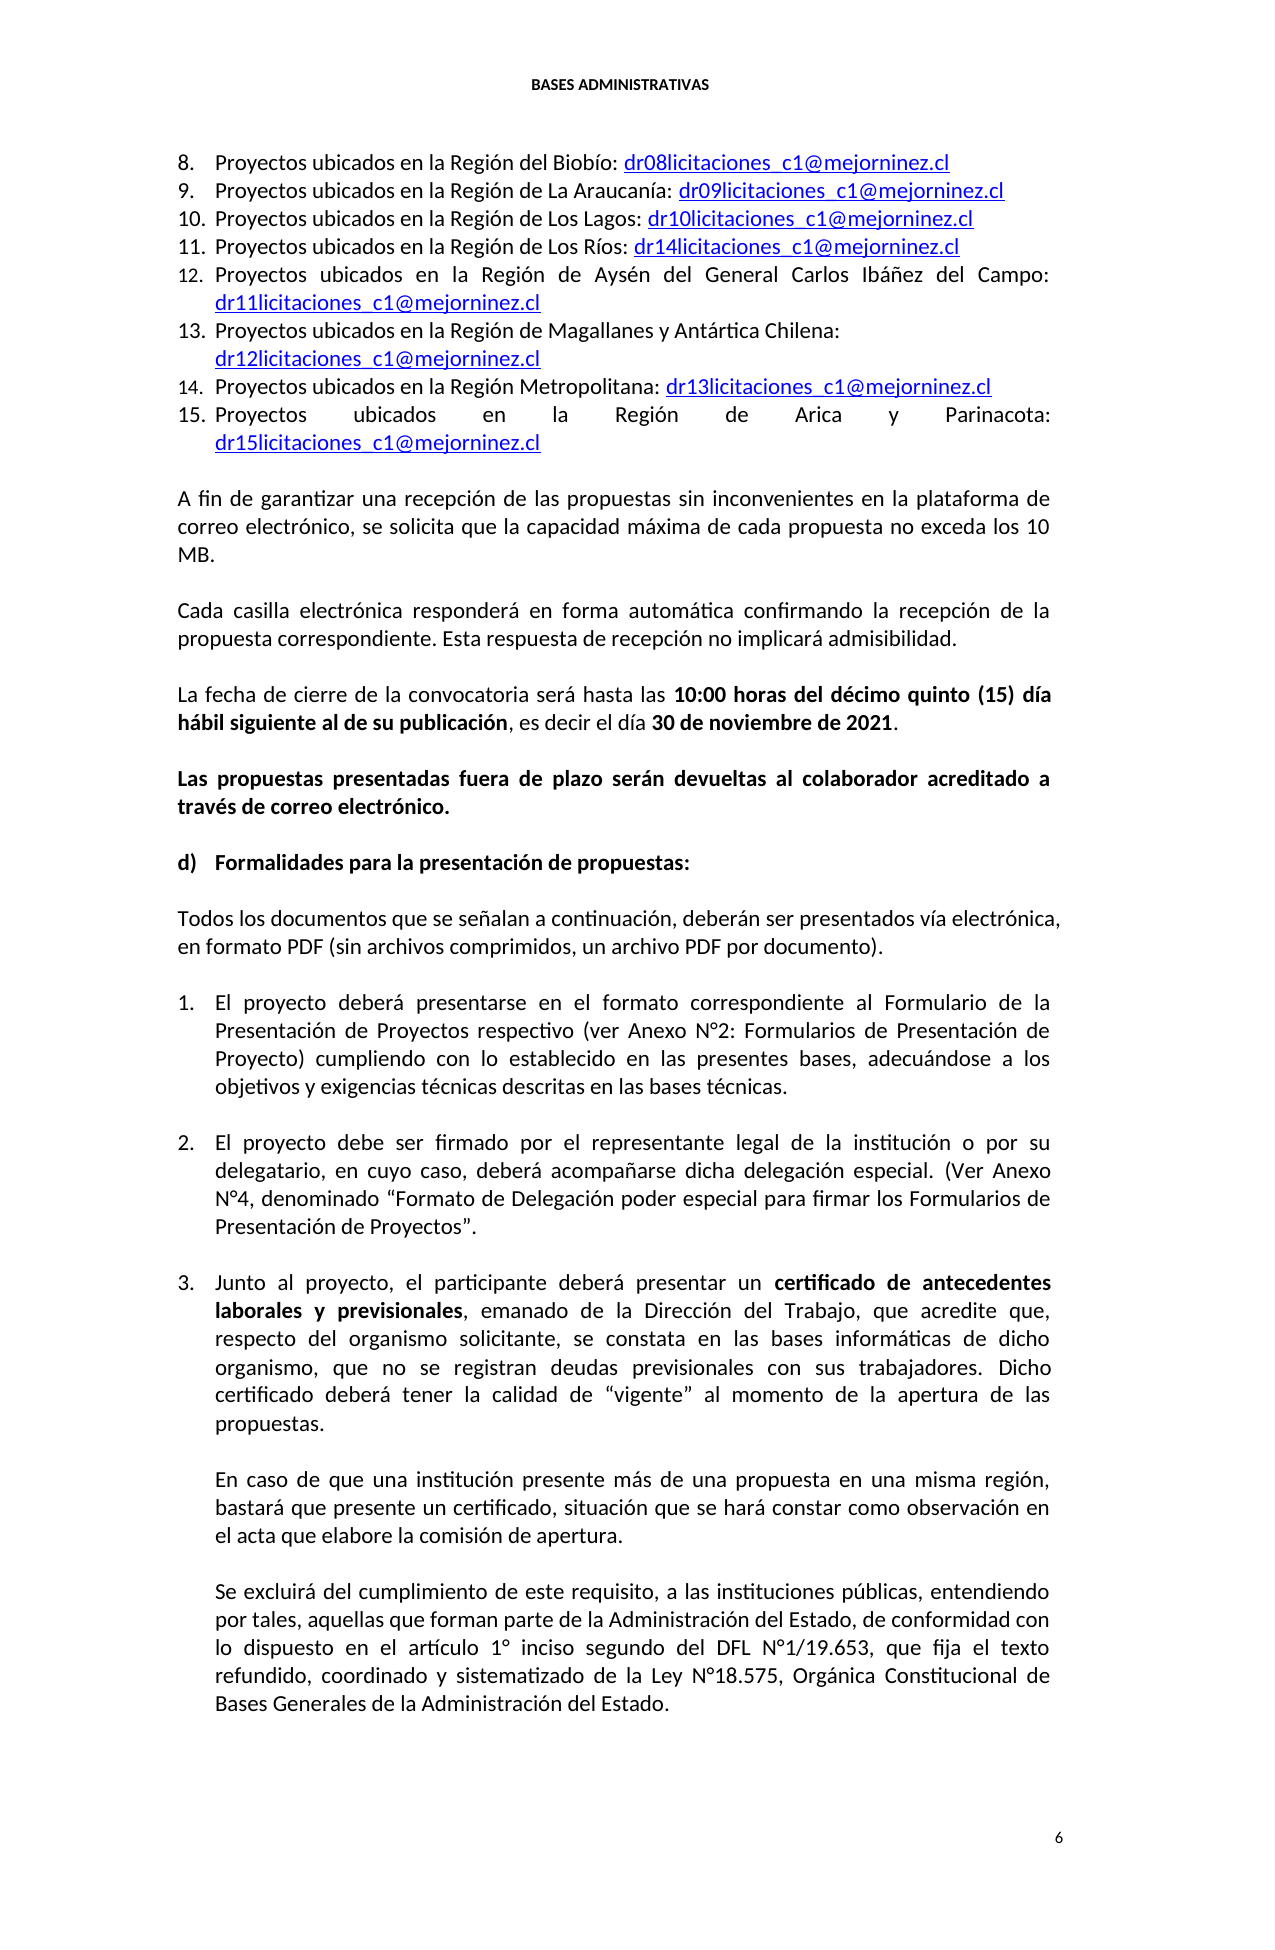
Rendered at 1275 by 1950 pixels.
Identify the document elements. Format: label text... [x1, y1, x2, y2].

list Proyectos ubicados en la Región de Aysén del General Carlos Ibáñez del Campo: dr11licitaciones_c1@mejorninez.cl [177, 260, 1051, 316]
list Junto al proyecto, el participante deberá presentar un certificado de antecedentes laborales y previsionales, emanado de la Dirección del Trabajo, que acredite que, respecto del organismo solicitante, se constata en las bases informáticas de dicho organismo, que no se registran deudas previsionales con sus trabajadores. Dicho certificado deberá tener la calidad de “vigente” al momento de la apertura de las propuestas. [177, 1268, 1051, 1437]
list Proyectos ubicados en la Región de Magallanes y Antártica Chilena: dr12licitaciones_c1@mejorninez.cl [177, 316, 1063, 372]
text Cada casilla electrónica responderá en forma automática confirmando la recepción de la propuesta correspondiente. Esta respuesta de recepción no implicará admisibilidad. [177, 596, 1051, 652]
list Proyectos ubicados en la Región de Arica y Parinacota: dr15licitaciones_c1@mejorninez.cl [177, 400, 1051, 456]
list Proyectos ubicados en la Región de La Araucanía: dr09licitaciones_c1@mejorninez.cl [177, 176, 1051, 204]
list Proyectos ubicados en la Región Metropolitana: dr13licitaciones_c1@mejorninez.cl [177, 372, 1051, 400]
list Proyectos ubicados en la Región del Biobío: dr08licitaciones_c1@mejorninez.cl [177, 148, 1051, 176]
text Se excluirá del cumplimiento de este requisito, a las instituciones públicas, entendiendo por tales, aquellas que forman parte de la Administración del Estado, de conformidad con lo dispuesto en el artículo 1° inciso segundo del DFL N°1/19.653, que fija el texto refundido, coordinado y sistematizado de la Ley N°18.575, Orgánica Constitucional de Bases Generales de la Administración del Estado. [215, 1577, 1051, 1717]
text Todos los documentos que se señalan a continuación, deberán ser presentados vía electrónica, en formato PDF (sin archivos comprimidos, un archivo PDF por documento). [177, 904, 1063, 960]
list El proyecto deberá presentarse en el formato correspondiente al Formulario de la Presentación de Proyectos respectivo (ver Anexo N°2: Formularios de Presentación de Proyecto) cumpliendo con lo establecido en las presentes bases, adecuándose a los objetivos y exigencias técnicas descritas en las bases técnicas. [177, 988, 1051, 1100]
text En caso de que una institución presente más de una propuesta en una misma región, bastará que presente un certificado, situación que se hará constar como observación en el acta que elabore la comisión de apertura. [215, 1465, 1051, 1549]
list El proyecto debe ser firmado por el representante legal de la institución o por su delegatario, en cuyo caso, deberá acompañarse dicha delegación especial. (Ver Anexo N°4, denominado “Formato de Delegación poder especial para firmar los Formularios de Presentación de Proyectos”. [177, 1128, 1051, 1241]
text A fin de garantizar una recepción de las propuestas sin inconvenientes en la plataforma de correo electrónico, se solicita que la capacidad máxima de cada propuesta no exceda los 10 MB. [177, 484, 1051, 568]
subtitle Formalidades para la presentación de propuestas: [177, 848, 1063, 876]
text La fecha de cierre de la convocatoria será hasta las 10:00 horas del décimo quinto (15) día hábil siguiente al de su publicación, es decir el día 30 de noviembre de 2021. [177, 680, 1051, 736]
list Proyectos ubicados en la Región de Los Ríos: dr14licitaciones_c1@mejorninez.cl [177, 232, 1051, 260]
list Proyectos ubicados en la Región de Los Lagos: dr10licitaciones_c1@mejorninez.cl [177, 204, 1051, 232]
text Las propuestas presentadas fuera de plazo serán devueltas al colaborador acreditado a través de correo electrónico. [177, 764, 1051, 820]
